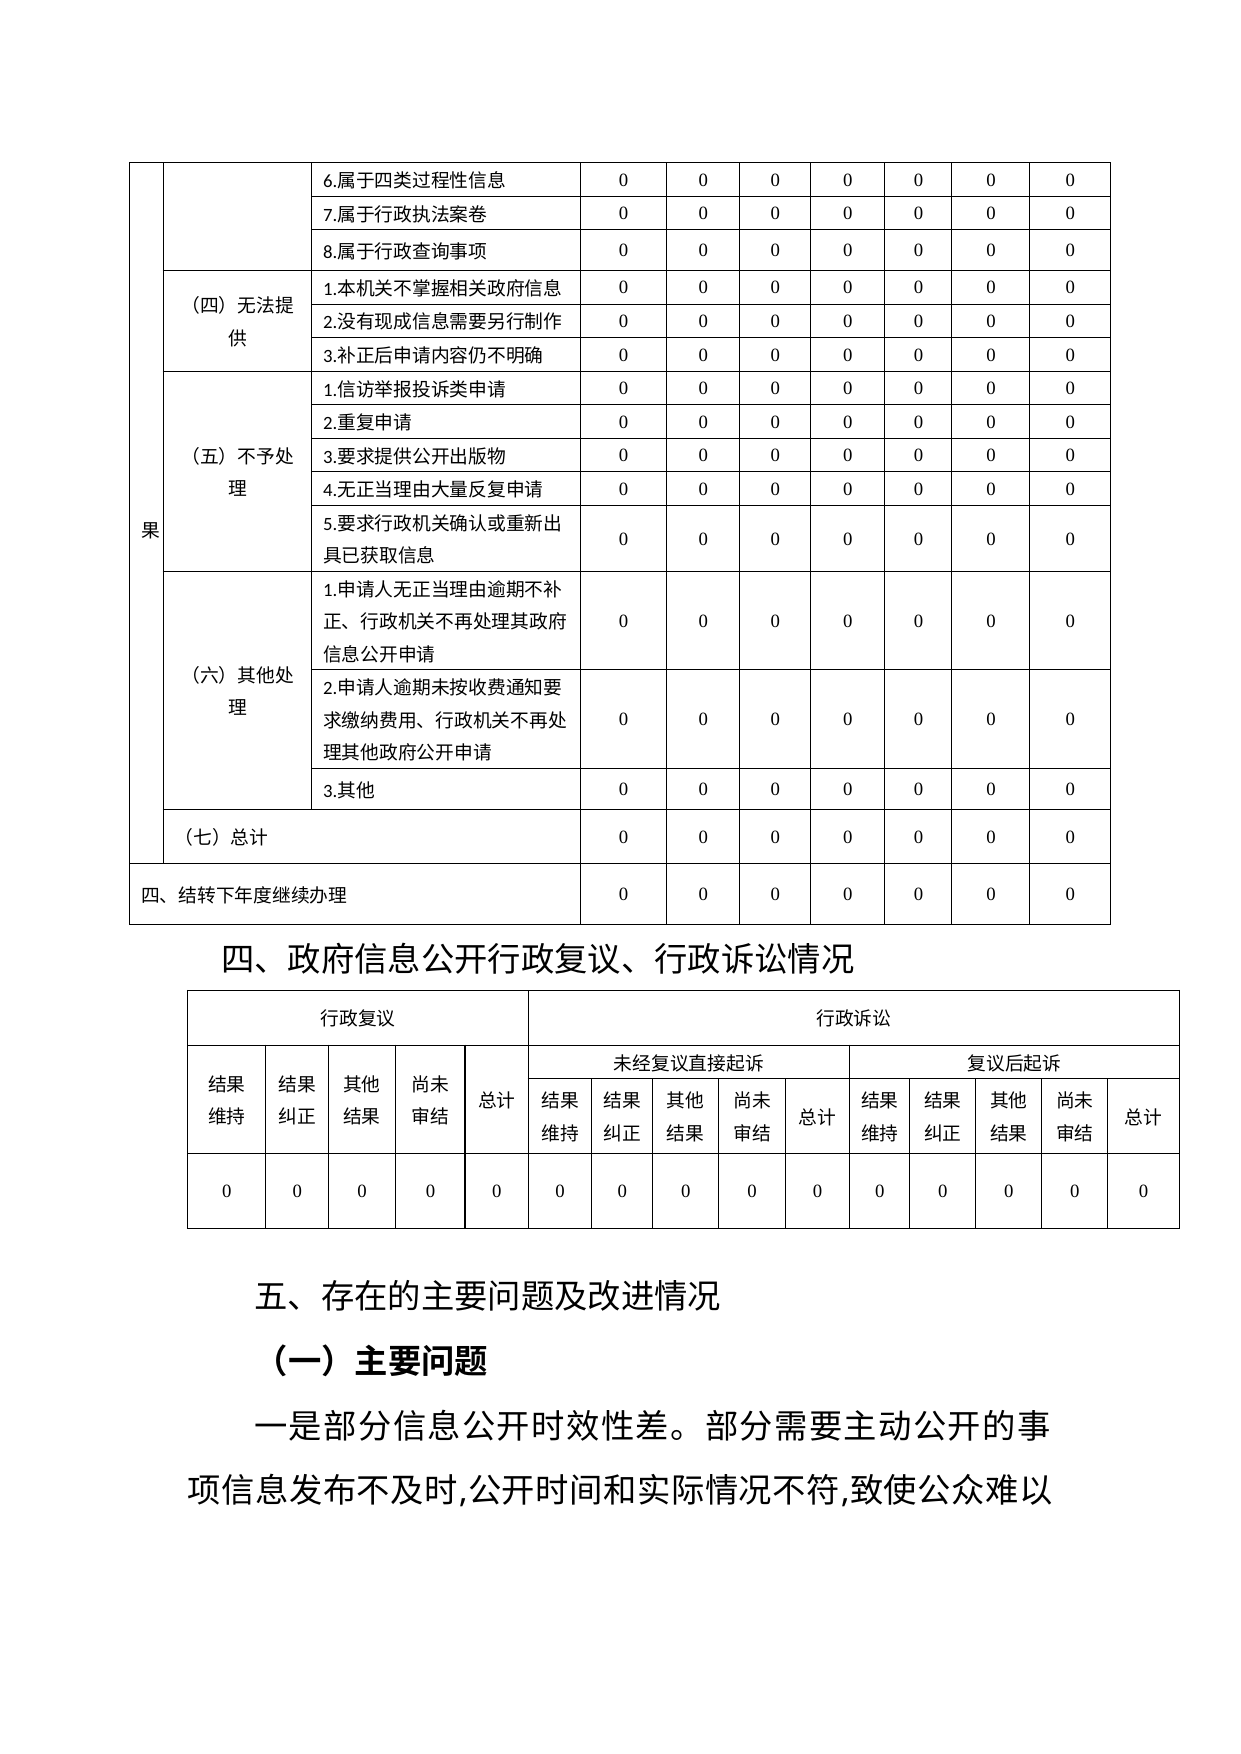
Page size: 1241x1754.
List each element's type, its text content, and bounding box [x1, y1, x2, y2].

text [187, 1391, 1053, 1521]
table_cell 0 [952, 769, 1029, 809]
table_cell 0 [581, 271, 666, 303]
table_cell 0 [329, 1154, 395, 1227]
table_cell 4.无正当理由大量反复申请 [312, 472, 580, 505]
table_cell （六）其他处理 [164, 572, 311, 809]
table_cell 复议后起诉 [850, 1046, 1179, 1078]
table_cell 0 [667, 338, 739, 371]
table_cell 0 [740, 230, 810, 270]
table_cell 0 [581, 405, 666, 438]
table_cell 0 [581, 163, 666, 196]
table_cell 0 [466, 1154, 528, 1227]
table_cell 尚未审结 [396, 1046, 464, 1153]
table_cell 0 [740, 864, 810, 924]
table_cell 0 [952, 271, 1029, 303]
text 五、存在的主要问题及改进情况 [187, 1261, 1053, 1326]
table_cell 0 [811, 230, 884, 270]
table_cell 0 [885, 230, 951, 270]
text （一）主要问题 [187, 1326, 1053, 1391]
table_cell 0 [811, 372, 884, 404]
table_cell 0 [1030, 810, 1110, 863]
table_cell 0 [1030, 472, 1110, 505]
table_cell 0 [811, 864, 884, 924]
table_cell 0 [581, 572, 666, 669]
table_cell 0 [910, 1154, 975, 1227]
table_cell 0 [1030, 670, 1110, 768]
table_cell 0 [740, 472, 810, 505]
table_cell 0 [952, 197, 1029, 229]
table_cell 0 [885, 372, 951, 404]
table_cell 0 [1030, 230, 1110, 270]
table_cell （四）无法提供 [164, 271, 311, 371]
table_cell 四、结转下年度继续办理 [130, 864, 580, 924]
table_cell 0 [952, 405, 1029, 438]
table_cell 0 [850, 1154, 909, 1227]
table_cell 1.本机关不掌握相关政府信息 [312, 271, 580, 303]
table_cell 0 [885, 163, 951, 196]
table_cell 0 [667, 163, 739, 196]
table_cell 3.补正后申请内容仍不明确 [312, 338, 580, 371]
table_cell 0 [1030, 338, 1110, 371]
table_cell 0 [811, 305, 884, 337]
table_cell 0 [952, 439, 1029, 471]
table_cell 0 [740, 405, 810, 438]
table_cell 0 [667, 769, 739, 809]
table_cell 1.信访举报投诉类申请 [312, 372, 580, 404]
table_cell 0 [811, 769, 884, 809]
table_cell 0 [581, 372, 666, 404]
table_cell 0 [811, 439, 884, 471]
table_cell 0 [976, 1154, 1041, 1227]
table_cell 5.要求行政机关确认或重新出具已获取信息 [312, 506, 580, 571]
table_cell 0 [1030, 506, 1110, 571]
table_cell 0 [581, 506, 666, 571]
table_cell 0 [740, 810, 810, 863]
table_cell 结果纠正 [266, 1046, 328, 1153]
table_cell （五）不予处理 [164, 372, 311, 571]
table_cell 0 [885, 670, 951, 768]
table_cell 0 [811, 670, 884, 768]
table_cell 0 [396, 1154, 464, 1227]
table_cell 0 [581, 338, 666, 371]
table_cell 0 [581, 305, 666, 337]
table_cell 其他结果 [976, 1079, 1041, 1153]
table_cell 结果维持 [529, 1079, 591, 1153]
table_cell 0 [952, 305, 1029, 337]
table_cell 总计 [466, 1046, 528, 1153]
table_cell 0 [1042, 1154, 1107, 1227]
table_cell 0 [719, 1154, 785, 1227]
table_cell 7.属于行政执法案卷 [312, 197, 580, 229]
table_cell 0 [740, 506, 810, 571]
table_cell 0 [952, 372, 1029, 404]
table_cell 2.没有现成信息需要另行制作 [312, 305, 580, 337]
table_cell 0 [740, 572, 810, 669]
table_cell 0 [1108, 1154, 1179, 1227]
table_cell 0 [581, 864, 666, 924]
table_cell 0 [1030, 572, 1110, 669]
table_cell 0 [885, 472, 951, 505]
table_cell 1.申请人无正当理由逾期不补正、行政机关不再处理其政府信息公开申请 [312, 572, 580, 669]
table_cell 0 [811, 271, 884, 303]
table_cell 0 [667, 506, 739, 571]
table_cell 0 [667, 810, 739, 863]
table_cell 0 [885, 405, 951, 438]
table_cell 结果维持 [188, 1046, 265, 1153]
table_cell 0 [581, 472, 666, 505]
table_cell 其他结果 [329, 1046, 395, 1153]
table_cell 0 [885, 271, 951, 303]
table_cell 0 [885, 338, 951, 371]
table_cell 3.要求提供公开出版物 [312, 439, 580, 471]
table_cell 0 [885, 197, 951, 229]
table_cell 总计 [1108, 1079, 1179, 1153]
table_cell 0 [581, 197, 666, 229]
table_cell （七）总计 [164, 810, 580, 863]
table_cell 0 [581, 439, 666, 471]
table_cell 0 [952, 572, 1029, 669]
table_cell 0 [740, 163, 810, 196]
table_cell 0 [885, 810, 951, 863]
table_cell 0 [952, 163, 1029, 196]
table_cell 0 [811, 810, 884, 863]
table_cell 0 [811, 338, 884, 371]
table_cell 0 [581, 230, 666, 270]
table_cell 0 [740, 197, 810, 229]
table_cell 0 [740, 439, 810, 471]
table_cell 0 [581, 810, 666, 863]
table_cell 0 [667, 230, 739, 270]
table_cell 2.重复申请 [312, 405, 580, 438]
table_cell 0 [653, 1154, 718, 1227]
table_cell 0 [529, 1154, 591, 1227]
table_cell 8.属于行政查询事项 [312, 230, 580, 270]
table_cell 0 [1030, 769, 1110, 809]
table_cell 0 [952, 810, 1029, 863]
table_cell 0 [1030, 372, 1110, 404]
table_cell 0 [952, 864, 1029, 924]
table_cell 0 [952, 230, 1029, 270]
table_cell 0 [740, 338, 810, 371]
table_cell 0 [266, 1154, 328, 1227]
table_cell 0 [952, 670, 1029, 768]
table_cell 0 [885, 769, 951, 809]
table_cell 0 [667, 405, 739, 438]
table_cell 0 [885, 864, 951, 924]
table_cell 结果纠正 [592, 1079, 652, 1153]
table_cell 其他结果 [653, 1079, 718, 1153]
table_cell 3.其他 [312, 769, 580, 809]
table_cell 0 [1030, 439, 1110, 471]
table_cell 0 [811, 506, 884, 571]
table_cell 0 [952, 506, 1029, 571]
table_header 行政诉讼 [529, 991, 1179, 1044]
table_cell 0 [811, 163, 884, 196]
table_cell 结果纠正 [910, 1079, 975, 1153]
table_cell 0 [740, 670, 810, 768]
table_cell 0 [667, 372, 739, 404]
table_cell 0 [667, 305, 739, 337]
table_cell 0 [592, 1154, 652, 1227]
table_cell 0 [740, 305, 810, 337]
table_cell 0 [885, 506, 951, 571]
table_cell 0 [740, 769, 810, 809]
table_cell 0 [952, 472, 1029, 505]
table_cell 0 [667, 864, 739, 924]
table_cell 0 [667, 197, 739, 229]
table_cell 0 [581, 769, 666, 809]
table_cell 0 [581, 670, 666, 768]
table_cell 0 [885, 572, 951, 669]
table_cell 0 [188, 1154, 265, 1227]
table_cell 0 [1030, 163, 1110, 196]
table_cell 0 [740, 372, 810, 404]
table_cell 0 [667, 439, 739, 471]
table_cell 0 [1030, 305, 1110, 337]
table_cell 未经复议直接起诉 [529, 1046, 849, 1078]
table_cell 尚未审结 [1042, 1079, 1107, 1153]
table_cell 0 [667, 472, 739, 505]
table_cell 0 [667, 572, 739, 669]
table_cell 尚未审结 [719, 1079, 785, 1153]
table_cell 0 [667, 670, 739, 768]
table_cell 6.属于四类过程性信息 [312, 163, 580, 196]
table_cell 0 [667, 271, 739, 303]
table_cell 0 [811, 405, 884, 438]
table_cell 0 [1030, 197, 1110, 229]
table_cell 结果维持 [850, 1079, 909, 1153]
list 四、政府信息公开行政复议、行政诉讼情况 [187, 925, 1053, 990]
table_cell 0 [885, 439, 951, 471]
table_cell 0 [1030, 271, 1110, 303]
table_cell 0 [811, 197, 884, 229]
table_cell 0 [885, 305, 951, 337]
table_header 行政复议 [188, 991, 528, 1044]
table_cell 0 [1030, 405, 1110, 438]
table_cell 2.申请人逾期未按收费通知要求缴纳费用、行政机关不再处理其他政府公开申请 [312, 670, 580, 768]
table_cell 0 [740, 271, 810, 303]
table_cell 0 [811, 572, 884, 669]
table_cell 0 [952, 338, 1029, 371]
table_cell 0 [1030, 864, 1110, 924]
table_cell 0 [786, 1154, 849, 1227]
table_cell 0 [811, 472, 884, 505]
table_cell 总计 [786, 1079, 849, 1153]
